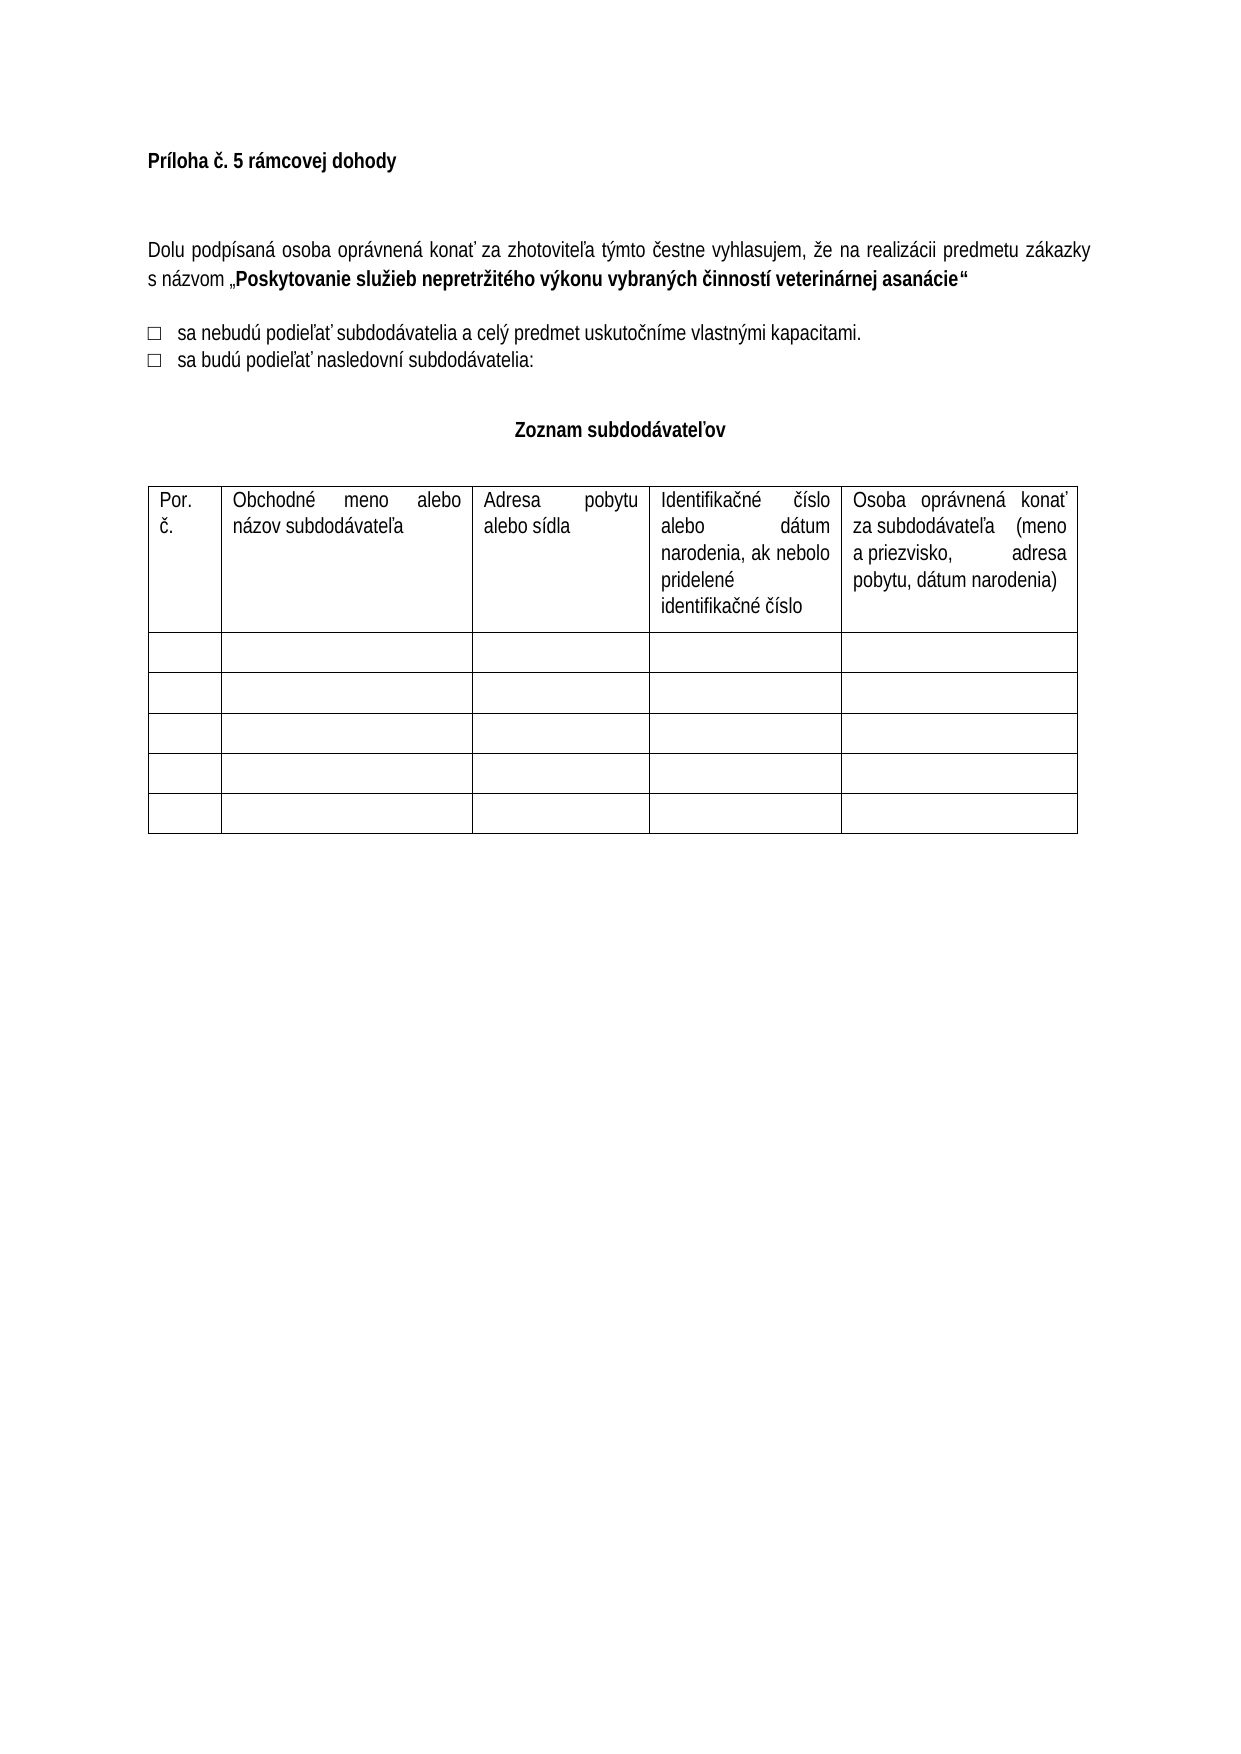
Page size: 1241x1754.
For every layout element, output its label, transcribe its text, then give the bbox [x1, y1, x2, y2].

table_cell [149, 633, 221, 672]
table_cell [473, 714, 649, 752]
text Zoznam subdodávateľov [148, 417, 1093, 442]
table_cell [222, 714, 472, 752]
table_cell [842, 754, 1077, 793]
table_cell [473, 754, 649, 793]
table_cell [473, 794, 649, 833]
table_cell [473, 633, 649, 672]
table_header Por. č. [149, 487, 221, 632]
list sa budú podieľať nasledovní subdodávatelia: [148, 347, 1093, 374]
table_cell [842, 633, 1077, 672]
list sa nebudú podieľať subdodávatelia a celý predmet uskutočníme vlastnými kapacitami. [148, 320, 1093, 347]
table_cell [650, 673, 841, 712]
table_header Adresa pobytu alebo sídla [473, 487, 649, 632]
table_cell [149, 754, 221, 793]
table_header Osoba oprávnená konať za subdodávateľa (meno a priezvisko, adresa pobytu, dátum narodenia) [842, 487, 1077, 632]
table_header Identifikačné číslo alebo dátum narodenia, ak nebolo pridelené identifikačné číslo [650, 487, 841, 632]
table_cell [222, 673, 472, 712]
table_cell [473, 673, 649, 712]
table_cell [222, 754, 472, 793]
table_cell [842, 794, 1077, 833]
table_cell [842, 673, 1077, 712]
text Príloha č. 5 rámcovej dohody [148, 148, 1093, 173]
table_cell [650, 633, 841, 672]
table_cell [149, 794, 221, 833]
table_cell [222, 794, 472, 833]
table_cell [842, 714, 1077, 752]
table_cell [149, 673, 221, 712]
table_cell [650, 714, 841, 752]
table_cell [650, 754, 841, 793]
table_cell [149, 714, 221, 752]
table_header Obchodné meno alebo názov subdodávateľa [222, 487, 472, 632]
text Dolu podpísaná osoba oprávnená konať za zhotoviteľa týmto čestne vyhlasujem, že na realizácii predmetu zákazky s názvom „Poskytovanie služieb nepretržitého výkonu vybraných činností veterinárnej asanácie“ [148, 237, 1093, 291]
table_cell [650, 794, 841, 833]
table_cell [222, 633, 472, 672]
